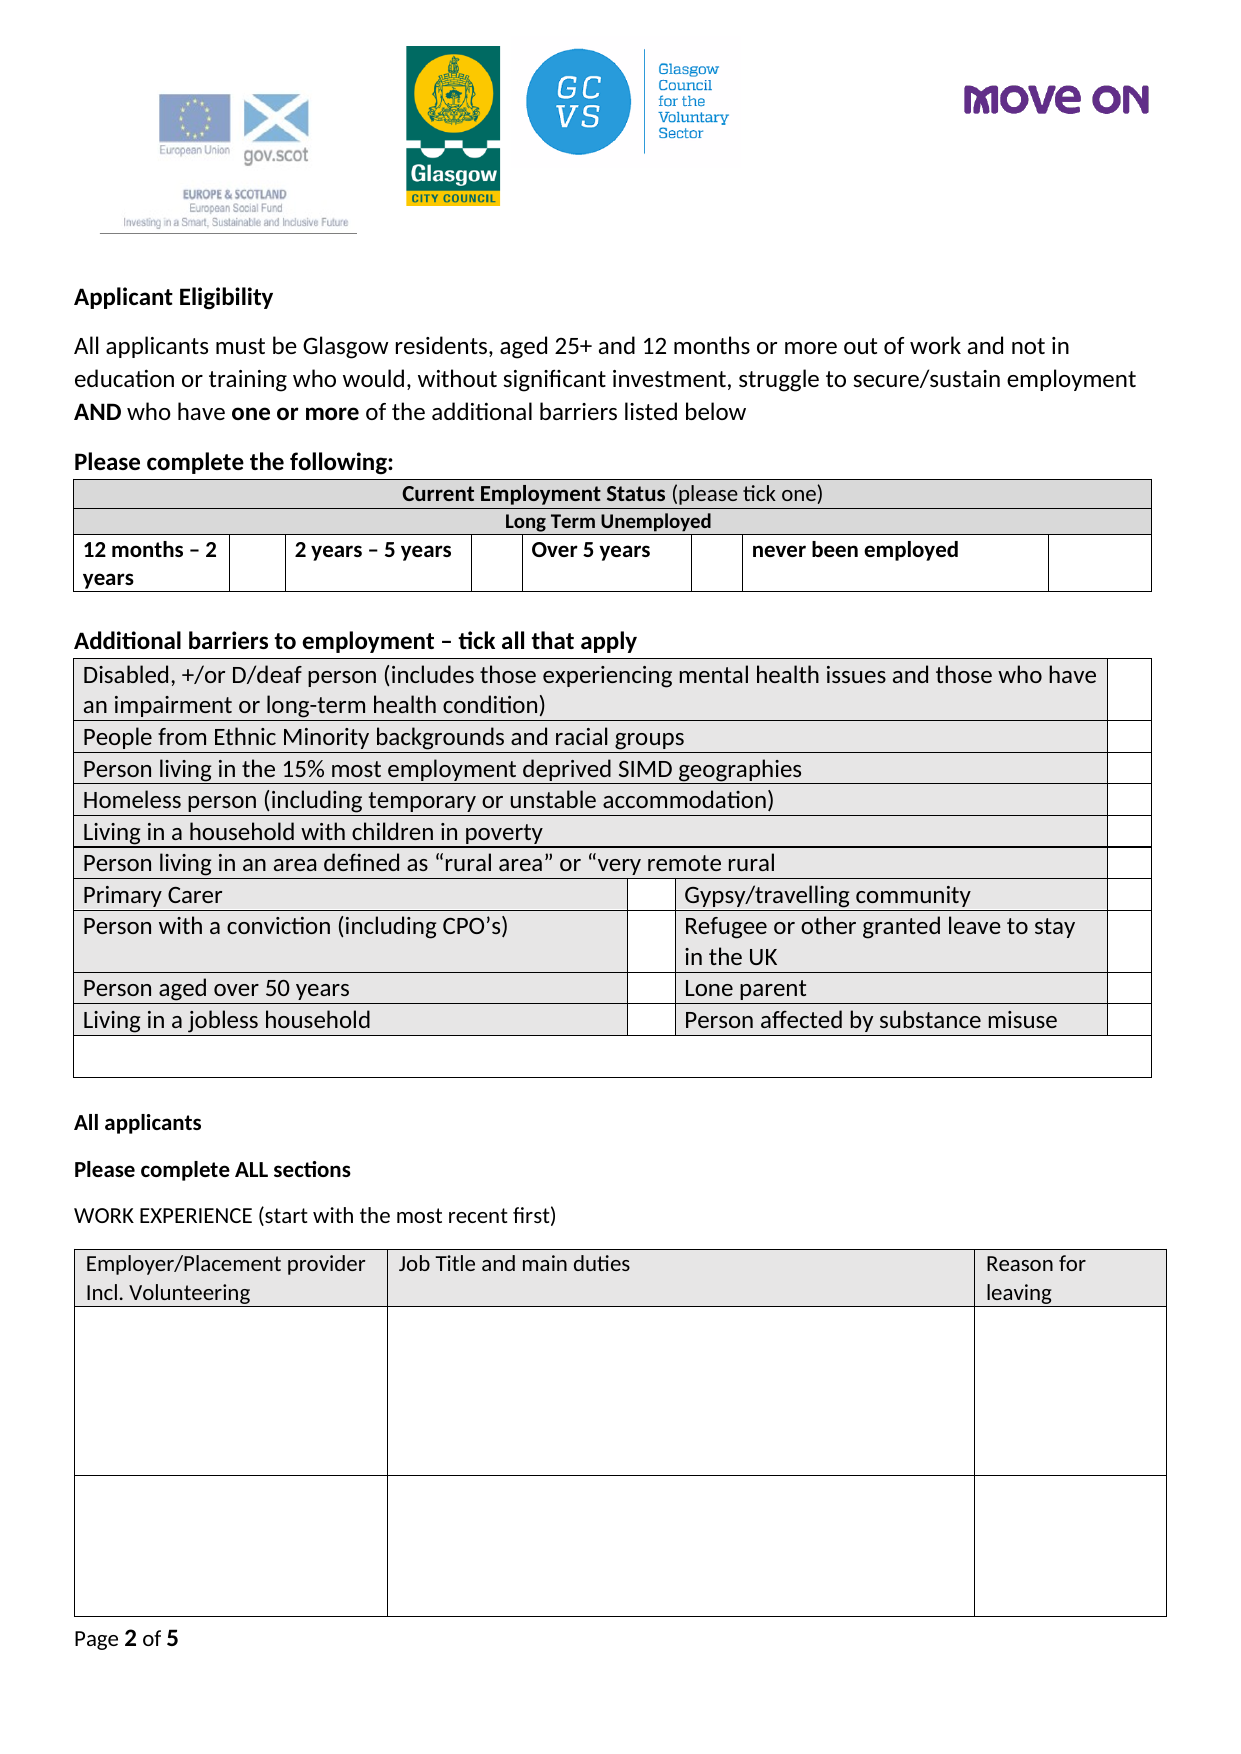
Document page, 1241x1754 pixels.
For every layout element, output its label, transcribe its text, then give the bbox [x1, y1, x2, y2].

picture [936, 57, 1176, 141]
table_cell [75, 1307, 387, 1475]
table_cell [1108, 911, 1151, 972]
table_cell [1108, 879, 1151, 909]
table_cell 12 months – 2 years [74, 535, 229, 591]
table_cell [1108, 816, 1151, 846]
table_cell never been employed [743, 535, 1048, 591]
table_cell People from Ethnic Minority backgrounds and racial groups [74, 721, 1107, 752]
text Please complete ALL sections [74, 1155, 1152, 1183]
table_cell [975, 1307, 1166, 1475]
table_cell Lone parent [676, 973, 1107, 1003]
table_cell Living in a jobless household [74, 1004, 627, 1035]
table_cell [1108, 848, 1151, 878]
table_header Disabled, +/or D/deaf person (includes those experiencing mental health issues and those who have an impairment or long-term health condition) [74, 659, 1107, 720]
table_cell [1108, 1004, 1151, 1035]
table_cell [1108, 721, 1151, 752]
table_cell [388, 1307, 974, 1475]
table_cell Primary Carer [74, 879, 627, 909]
table_cell Person with a conviction (including CPO’s) [74, 911, 627, 972]
table_cell [1108, 784, 1151, 815]
table_cell [628, 973, 675, 1003]
text Additional barriers to employment – tick all that apply [74, 625, 1152, 656]
table_cell Over 5 years [523, 535, 691, 591]
table_cell [628, 911, 675, 972]
table_cell Gypsy/travelling community [676, 879, 1107, 909]
table_cell 2 years – 5 years [286, 535, 471, 591]
table_cell [628, 879, 675, 909]
table_cell Homeless person (including temporary or unstable accommodation) [74, 784, 1107, 815]
table_header Job Title and main duties [388, 1250, 974, 1306]
picture [99, 73, 378, 234]
table_cell Person living in the 15% most employment deprived SIMD geographies [74, 753, 1107, 783]
text All applicants must be Glasgow residents, aged 25+ and 12 months or more out of work and not in education or training who would, without significant investment, struggle to secure/sustain employment AND who have one or more of the additional barriers listed below [74, 330, 1152, 427]
table_cell Person aged over 50 years [74, 973, 627, 1003]
table_cell [975, 1476, 1166, 1616]
text WORK EXPERIENCE (start with the most recent first) [74, 1202, 1152, 1230]
table_cell Refugee or other granted leave to stay in the UK [676, 911, 1107, 972]
table_cell [388, 1476, 974, 1616]
table_cell [692, 535, 742, 591]
text All applicants [74, 1108, 1152, 1136]
table_cell Person affected by substance misuse [676, 1004, 1107, 1035]
table_cell Long Term Unemployed [74, 509, 1151, 534]
table_cell [75, 1476, 387, 1616]
table_cell [230, 535, 285, 591]
table_header Current Employment Status (please tick one) [74, 480, 1151, 508]
table_cell [1108, 753, 1151, 783]
table_header [1108, 659, 1151, 720]
table_cell [628, 1004, 675, 1035]
table_cell [1049, 535, 1151, 591]
table_cell Living in a household with children in poverty [74, 816, 1107, 846]
text Please complete the following: [74, 446, 1152, 476]
table_header Employer/Placement provider Incl. Volunteering [75, 1250, 387, 1306]
table_cell [74, 1036, 1151, 1077]
table_header Reason for leaving [975, 1250, 1166, 1306]
picture [406, 46, 501, 206]
table_cell [472, 535, 522, 591]
picture [511, 36, 742, 168]
text Applicant Eligibility [74, 281, 1152, 311]
table_cell [1108, 973, 1151, 1003]
table_cell Person living in an area defined as “rural area” or “very remote rural [74, 848, 1107, 878]
